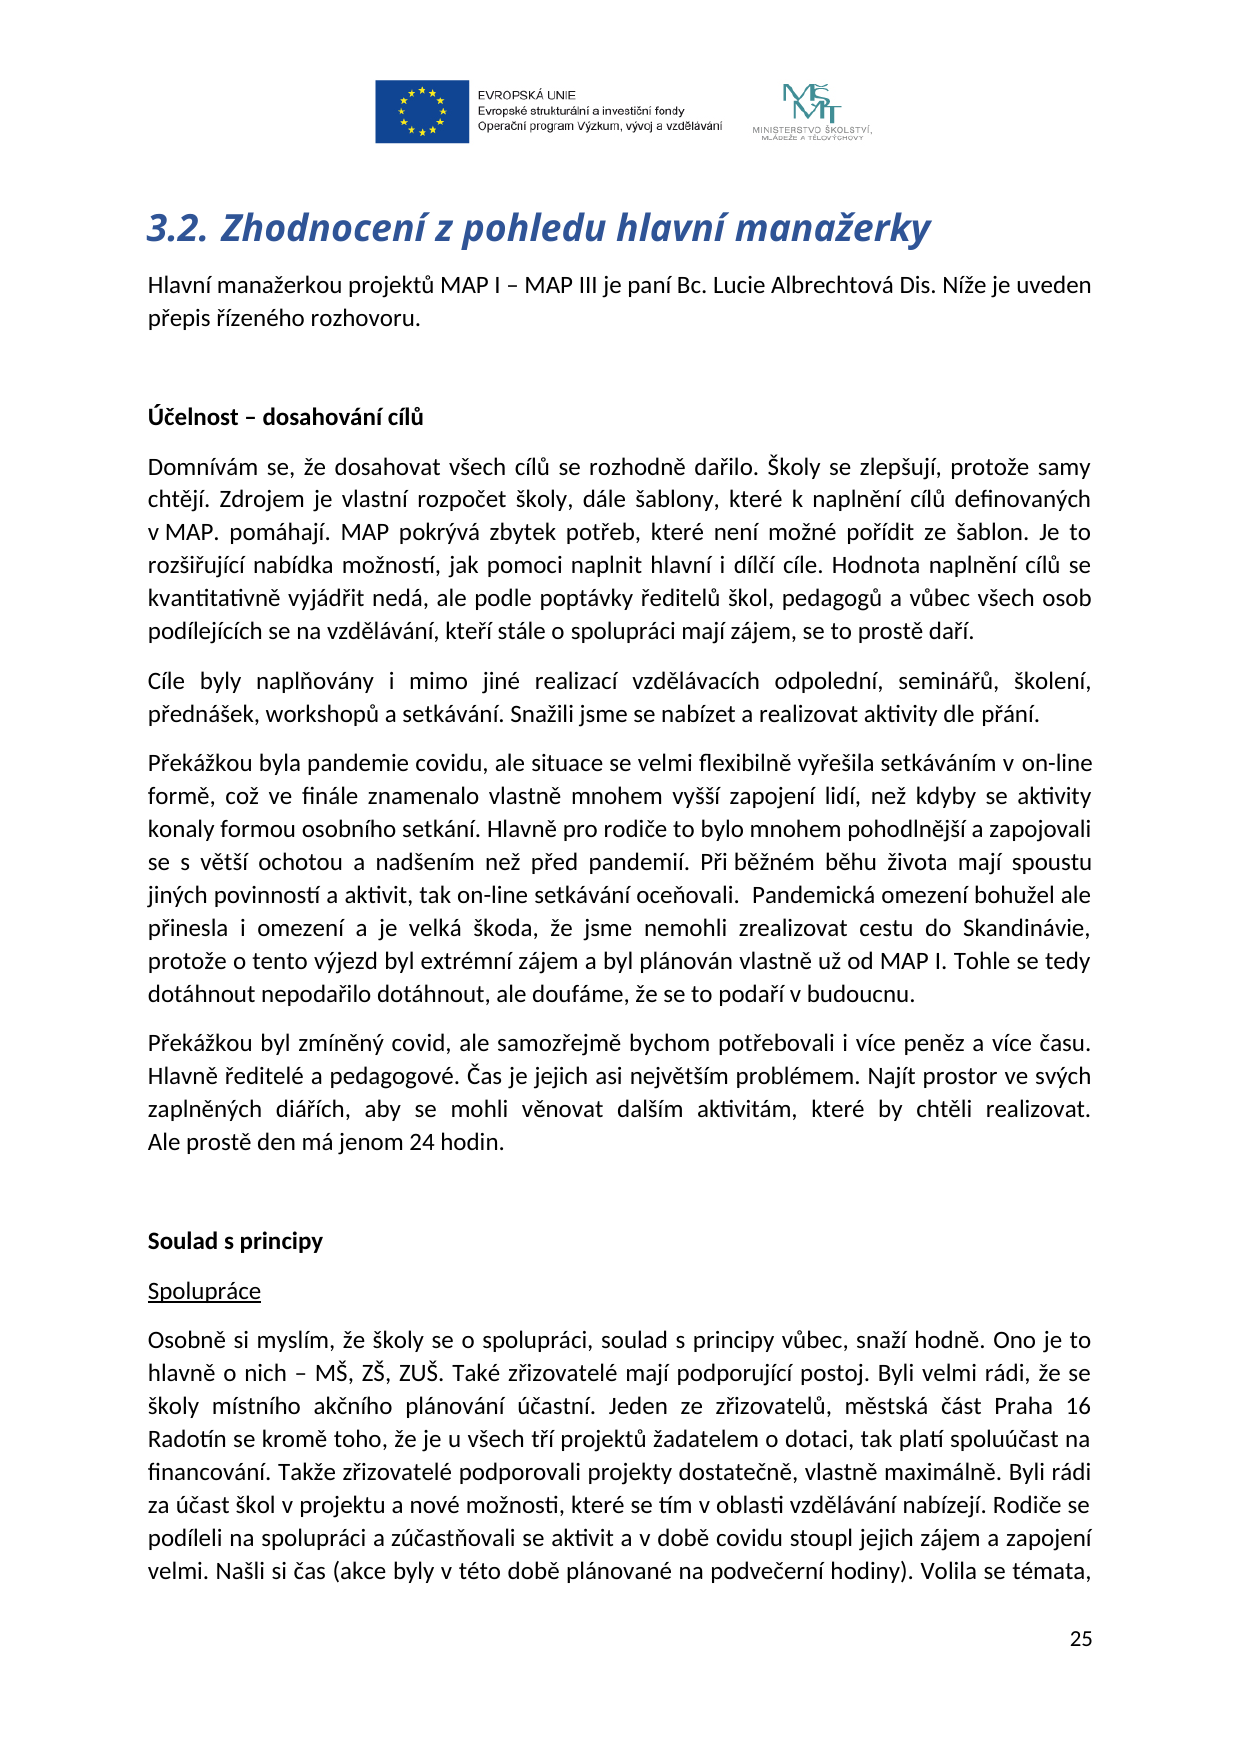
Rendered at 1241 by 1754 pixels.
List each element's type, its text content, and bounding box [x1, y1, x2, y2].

subtitle Zhodnocení z pohledu hlavní manažerky [146, 201, 1093, 252]
picture [341, 73, 899, 174]
text Překážkou byla pandemie covidu, ale situace se velmi flexibilně vyřešila setkáváním v on-line formě, což ve finále znamenalo vlastně mnohem vyšší zapojení lidí, než kdyby se aktivity konaly formou osobního setkání. Hlavně pro rodiče to bylo mnohem pohodlnější a zapojovali se s větší ochotou a nadšením než před pandemií. Při běžném běhu života mají spoustu jiných povinností a aktivit, tak on-line setkávání oceňovali. Pandemická omezení bohužel ale přinesla i omezení a je velká škoda, že jsme nemohli zrealizovat cestu do Skandinávie, protože o tento výjezd byl extrémní zájem a byl plánován vlastně už od MAP I. Tohle se tedy dotáhnout nepodařilo dotáhnout, ale doufáme, že se to podaří v budoucnu. [148, 747, 1093, 1008]
text Spolupráce [148, 1275, 1093, 1305]
text Domnívám se, že dosahovat všech cílů se rozhodně dařilo. Školy se zlepšují, protože samy chtějí. Zdrojem je vlastní rozpočet školy, dále šablony, které k naplnění cílů definovaných v MAP. pomáhají. MAP pokrývá zbytek potřeb, které není možné pořídit ze šablon. Je to rozšiřující nabídka možností, jak pomoci naplnit hlavní i dílčí cíle. Hodnota naplnění cílů se kvantitativně vyjádřit nedá, ale podle poptávky ředitelů škol, pedagogů a vůbec všech osob podílejících se na vzdělávání, kteří stále o spolupráci mají zájem, se to prostě daří. [148, 451, 1093, 646]
text Překážkou byl zmíněný covid, ale samozřejmě bychom potřebovali i více peněz a více času. Hlavně ředitelé a pedagogové. Čas je jejich asi největším problémem. Najít prostor ve svých zaplněných diářích, aby se mohli věnovat dalším aktivitám, které by chtěli realizovat. Ale prostě den má jenom 24 hodin. [148, 1027, 1093, 1157]
text Účelnost – dosahování cílů [148, 401, 1093, 432]
text Soulad s principy [148, 1225, 1093, 1256]
text Cíle byly naplňovány i mimo jiné realizací vzdělávacích odpolední, seminářů, školení, přednášek, workshopů a setkávání. Snažili jsme se nabízet a realizovat aktivity dle přání. [148, 665, 1093, 728]
text Hlavní manažerkou projektů MAP I – MAP III je paní Bc. Lucie Albrechtová Dis. Níže je uveden přepis řízeného rozhovoru. [148, 269, 1093, 332]
